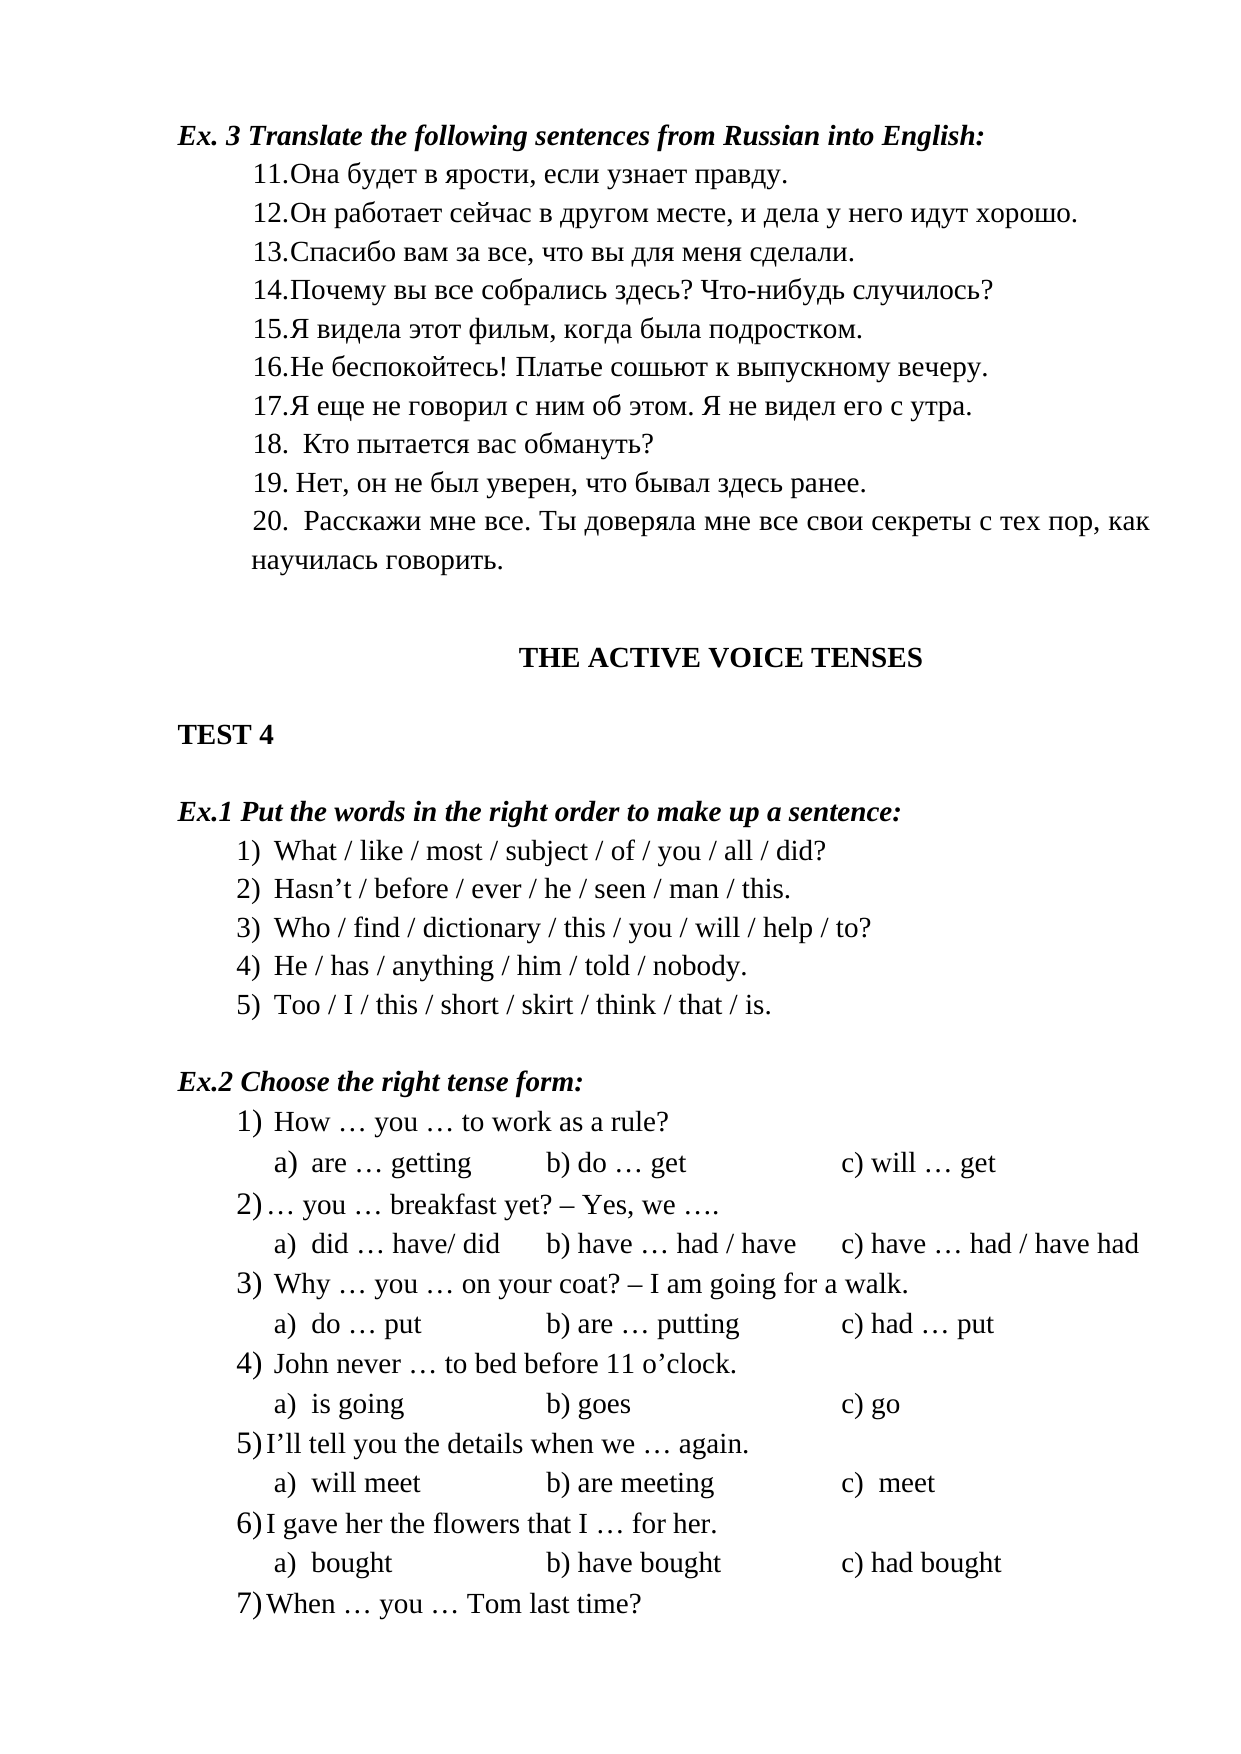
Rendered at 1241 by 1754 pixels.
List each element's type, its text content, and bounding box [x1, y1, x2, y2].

text Ex.1 Put the words in the right order to make up a sentence: [177, 794, 1152, 828]
list Я видела этот фильм, когда была подростком. [252, 311, 1152, 344]
list I gave her the flowers that I … for her. [236, 1504, 1152, 1540]
text Ex. 3 Translate the following sentences from Russian into English: [177, 118, 1152, 152]
list … you … breakfast yet? – Yes, we …. [236, 1185, 1152, 1221]
list bought b) have bought c) had bought [274, 1545, 1152, 1579]
list Кто пытается вас обмануть? [251, 426, 1152, 460]
list Нет, он не был уверен, что бывал здесь ранее. [251, 465, 1152, 498]
list Он работает сейчас в другом месте, и дела у него идут хорошо. [252, 195, 1152, 229]
list Hasn’t / before / ever / he / seen / man / this. [236, 871, 1152, 905]
list did … have/ did b) have … had / have c) have … had / have had [274, 1226, 1152, 1260]
list do … put b) are … putting c) had … put [274, 1306, 1152, 1339]
list Не беспокойтесь! Платье сошьют к выпускному вечеру. [252, 349, 1152, 383]
list Она будет в ярости, если узнает правду. [252, 157, 1152, 190]
list Спасибо вам за все, что вы для меня сделали. [252, 234, 1152, 267]
list will meet b) are meeting c) meet [274, 1466, 1152, 1499]
list Почему вы все собрались здесь? Что-нибудь случилось? [252, 272, 1152, 306]
list John never … to bed before 11 o’clock. [236, 1344, 1152, 1381]
list Why … you … on your coat? – I am going for a walk. [236, 1265, 1152, 1301]
list What / like / most / subject / of / you / all / did? [236, 833, 1152, 866]
list I’ll tell you the details when we … again. [236, 1424, 1152, 1460]
list Расскажи мне все. Ты доверяла мне все свои секреты с тех пор, как научилась говорить. [251, 503, 1152, 576]
list THE ACTIVE VOICE TENSES [290, 640, 1152, 673]
list are … getting b) do … get c) will … get [274, 1144, 1152, 1180]
text Ex.2 Choose the right tense form: [177, 1064, 1152, 1097]
list Who / find / dictionary / this / you / will / help / to? [236, 910, 1152, 943]
list Я еще не говорил с ним об этом. Я не видел его с утра. [252, 388, 1152, 421]
list How … you … to work as a rule? [236, 1102, 1152, 1138]
list When … you … Tom last time? [236, 1584, 1152, 1620]
text TEST 4 [177, 717, 1152, 751]
list He / has / anything / him / told / nobody. [236, 948, 1152, 982]
list Too / I / this / short / skirt / think / that / is. [236, 987, 1152, 1020]
list is going b) goes c) go [274, 1386, 1152, 1419]
